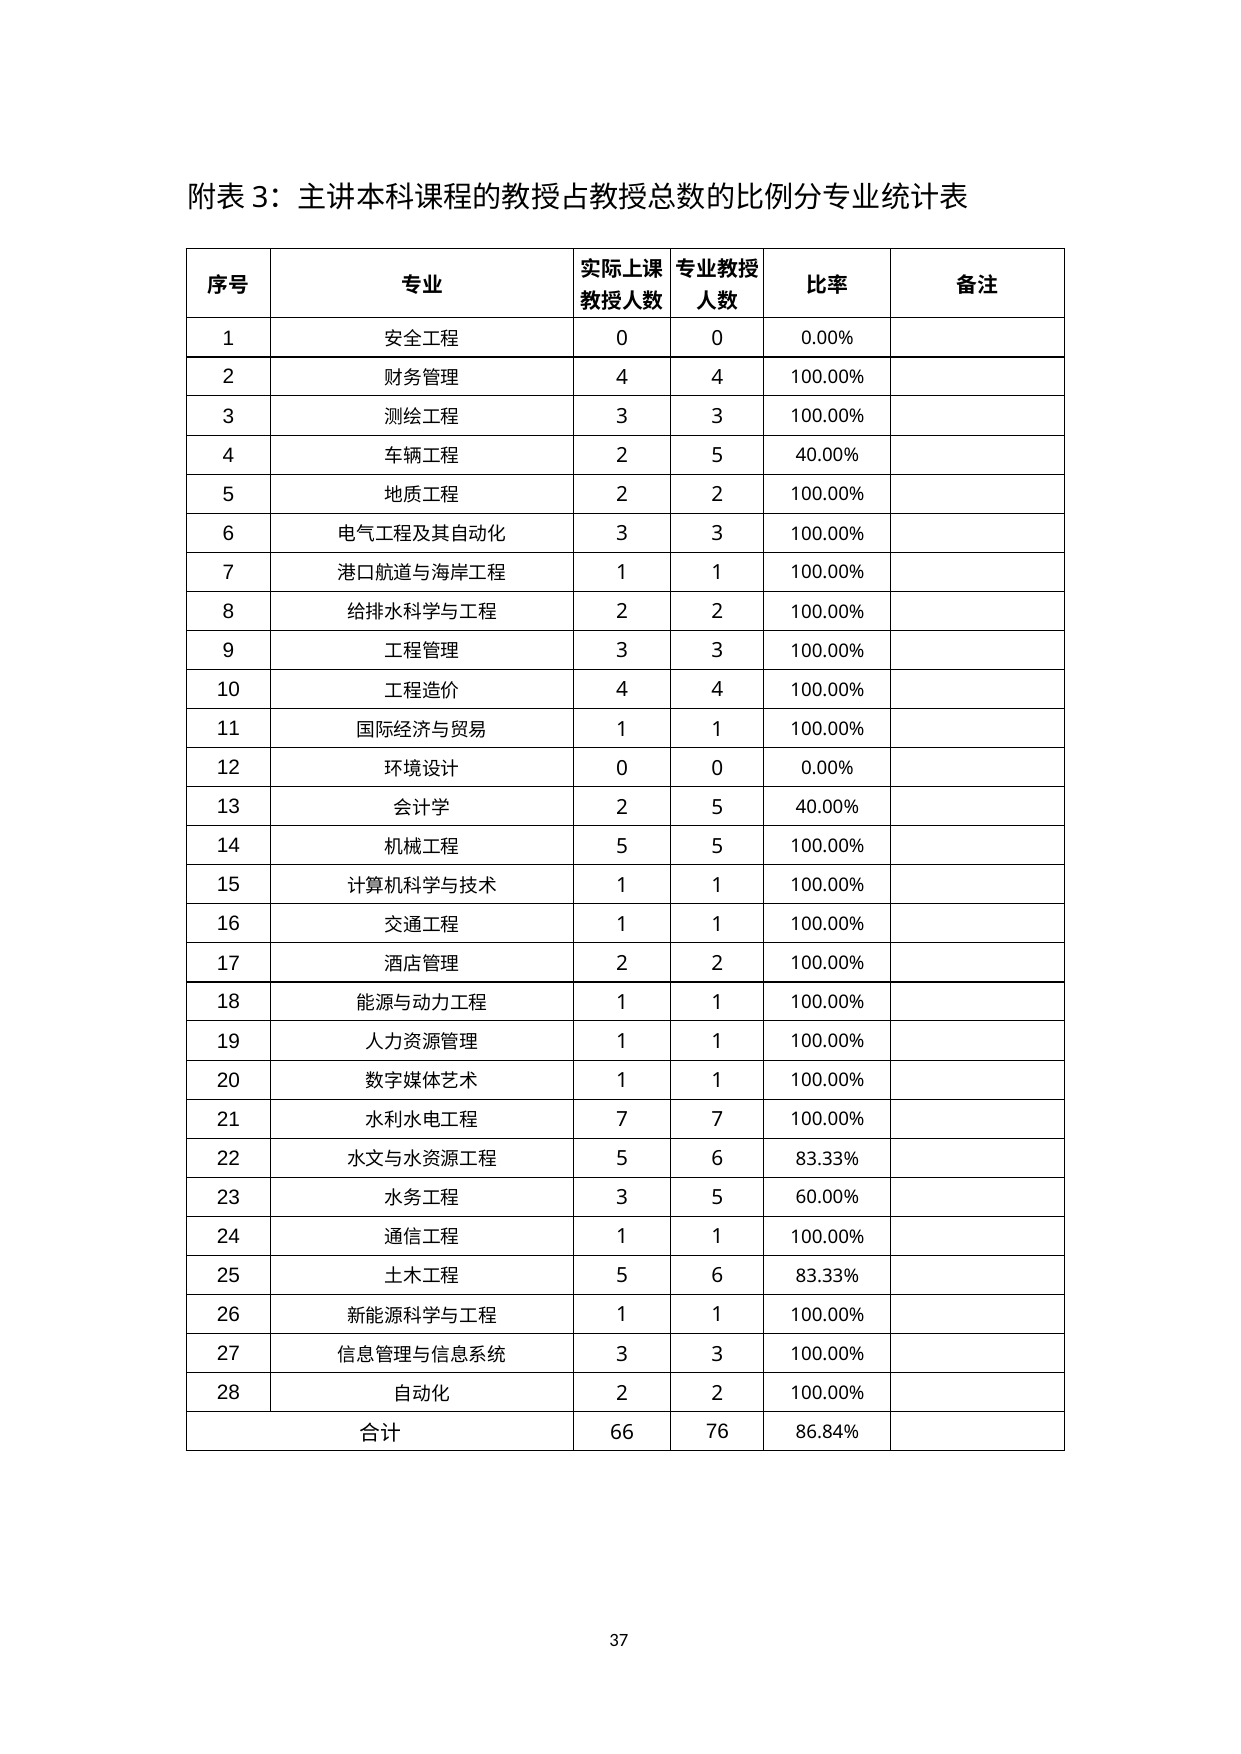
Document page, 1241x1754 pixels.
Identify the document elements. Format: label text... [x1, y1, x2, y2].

table_cell 工程管理 [271, 631, 573, 669]
table_cell 交通工程 [271, 904, 573, 942]
table_cell 5 [671, 787, 763, 825]
table_cell 2 [574, 787, 670, 825]
table_cell 2 [574, 1373, 670, 1411]
table_cell 100.00% [764, 1217, 890, 1255]
table_cell 自动化 [271, 1373, 573, 1411]
table_cell 1 [574, 904, 670, 942]
table_cell 76 [671, 1412, 763, 1450]
table_cell 7 [671, 1100, 763, 1138]
table_cell 18 [187, 983, 270, 1020]
table_cell 2 [671, 592, 763, 630]
table_cell 60.00% [764, 1178, 890, 1216]
table_cell 机械工程 [271, 826, 573, 864]
table_cell 4 [187, 436, 270, 473]
table_cell 2 [574, 592, 670, 630]
table_cell 5 [574, 1256, 670, 1294]
table_cell 1 [574, 865, 670, 903]
table_cell 100.00% [764, 1021, 890, 1059]
table_cell 4 [671, 358, 763, 395]
table_cell 100.00% [764, 826, 890, 864]
table_cell 数字媒体艺术 [271, 1061, 573, 1098]
table_cell 20 [187, 1061, 270, 1098]
table_cell 财务管理 [271, 358, 573, 395]
table_cell 28 [187, 1373, 270, 1411]
table_cell [891, 865, 1064, 903]
table_cell 100.00% [764, 553, 890, 591]
table_cell 测绘工程 [271, 396, 573, 434]
table_cell 地质工程 [271, 475, 573, 513]
table_cell 27 [187, 1334, 270, 1372]
table_cell 1 [574, 1061, 670, 1098]
table_cell [891, 514, 1064, 552]
table_cell 0.00% [764, 748, 890, 786]
table_cell 0 [671, 748, 763, 786]
table_cell 12 [187, 748, 270, 786]
table_cell 83.33% [764, 1256, 890, 1294]
table_cell 100.00% [764, 1334, 890, 1372]
table_cell 4 [574, 358, 670, 395]
table_cell 21 [187, 1100, 270, 1138]
table_cell 1 [671, 1061, 763, 1098]
table_cell 2 [671, 943, 763, 981]
table_cell 1 [187, 318, 270, 356]
table_cell 3 [671, 631, 763, 669]
table_cell 1 [671, 983, 763, 1020]
table_cell 2 [671, 475, 763, 513]
table_cell [891, 1334, 1064, 1372]
table_cell [891, 358, 1064, 395]
table_cell 新能源科学与工程 [271, 1295, 573, 1333]
table_cell 4 [671, 670, 763, 708]
table_cell [891, 475, 1064, 513]
table_cell [891, 1256, 1064, 1294]
table_cell 2 [574, 475, 670, 513]
table_cell 2 [671, 1373, 763, 1411]
table_cell 3 [574, 514, 670, 552]
table_cell [891, 1139, 1064, 1177]
table_cell 1 [574, 1295, 670, 1333]
table_cell 19 [187, 1021, 270, 1059]
table_cell 水利水电工程 [271, 1100, 573, 1138]
text 附表3：主讲本科课程的教授占教授总数的比例分专业统计表 [187, 162, 1053, 227]
table_cell 11 [187, 709, 270, 747]
table_cell 17 [187, 943, 270, 981]
table_header 比率 [764, 249, 890, 317]
table_cell 16 [187, 904, 270, 942]
table_cell 100.00% [764, 709, 890, 747]
table_cell [891, 709, 1064, 747]
table_cell [891, 553, 1064, 591]
table_cell [891, 436, 1064, 473]
table_cell 66 [574, 1412, 670, 1450]
table_cell 1 [671, 1295, 763, 1333]
table_cell 1 [671, 1217, 763, 1255]
table_cell 100.00% [764, 1295, 890, 1333]
table_cell 2 [574, 943, 670, 981]
table_cell 0 [671, 318, 763, 356]
table_cell 3 [671, 1334, 763, 1372]
table_cell 0 [574, 748, 670, 786]
table_cell 5 [671, 436, 763, 473]
table_header 备注 [891, 249, 1064, 317]
table_cell [891, 1100, 1064, 1138]
table_cell 7 [574, 1100, 670, 1138]
table_cell [891, 396, 1064, 434]
table_cell 22 [187, 1139, 270, 1177]
table_cell [891, 983, 1064, 1020]
table_cell 8 [187, 592, 270, 630]
table_cell [891, 826, 1064, 864]
table_cell 100.00% [764, 983, 890, 1020]
table_cell 通信工程 [271, 1217, 573, 1255]
table_cell 2 [187, 358, 270, 395]
table_cell 15 [187, 865, 270, 903]
table_cell 1 [574, 1021, 670, 1059]
table_cell 信息管理与信息系统 [271, 1334, 573, 1372]
table_cell 水务工程 [271, 1178, 573, 1216]
table_cell 14 [187, 826, 270, 864]
table_cell 9 [187, 631, 270, 669]
table_cell 1 [574, 553, 670, 591]
table_cell 会计学 [271, 787, 573, 825]
table_cell [891, 1061, 1064, 1098]
table_header 专业 [271, 249, 573, 317]
table_cell 3 [671, 396, 763, 434]
table_cell 合计 [187, 1412, 573, 1450]
table_cell [891, 1412, 1064, 1450]
table_cell 能源与动力工程 [271, 983, 573, 1020]
table_cell [891, 787, 1064, 825]
table_cell 100.00% [764, 904, 890, 942]
table_cell 电气工程及其自动化 [271, 514, 573, 552]
table_cell 国际经济与贸易 [271, 709, 573, 747]
table_cell 100.00% [764, 865, 890, 903]
table_cell 3 [574, 396, 670, 434]
table_cell [891, 748, 1064, 786]
table_cell 100.00% [764, 514, 890, 552]
table_cell 5 [574, 826, 670, 864]
table_cell 100.00% [764, 475, 890, 513]
table_cell 100.00% [764, 396, 890, 434]
table_cell 100.00% [764, 670, 890, 708]
table_cell 83.33% [764, 1139, 890, 1177]
table_cell [891, 670, 1064, 708]
table_cell 车辆工程 [271, 436, 573, 473]
table_cell 1 [671, 1021, 763, 1059]
table_header 专业教授人数 [671, 249, 763, 317]
table_cell 5 [187, 475, 270, 513]
table_cell [891, 1295, 1064, 1333]
table_cell 2 [574, 436, 670, 473]
table_cell 1 [671, 553, 763, 591]
table_cell 3 [574, 1178, 670, 1216]
table_cell 100.00% [764, 592, 890, 630]
table_cell 7 [187, 553, 270, 591]
table_cell 40.00% [764, 436, 890, 473]
table_cell 计算机科学与技术 [271, 865, 573, 903]
table_cell 环境设计 [271, 748, 573, 786]
table_cell 人力资源管理 [271, 1021, 573, 1059]
table_cell 6 [671, 1139, 763, 1177]
table_cell 0.00% [764, 318, 890, 356]
table_cell 土木工程 [271, 1256, 573, 1294]
table_cell 1 [671, 865, 763, 903]
table_cell 工程造价 [271, 670, 573, 708]
table_cell 100.00% [764, 1100, 890, 1138]
table_cell 10 [187, 670, 270, 708]
table_cell 5 [574, 1139, 670, 1177]
table_cell 5 [671, 1178, 763, 1216]
table_cell 100.00% [764, 1061, 890, 1098]
table_cell 86.84% [764, 1412, 890, 1450]
table_cell 3 [574, 631, 670, 669]
table_cell [891, 631, 1064, 669]
table_cell 港口航道与海岸工程 [271, 553, 573, 591]
table_cell 40.00% [764, 787, 890, 825]
table_cell [891, 592, 1064, 630]
table_cell [891, 318, 1064, 356]
table_cell 25 [187, 1256, 270, 1294]
table_cell 3 [671, 514, 763, 552]
table_cell 酒店管理 [271, 943, 573, 981]
table_cell 13 [187, 787, 270, 825]
table_cell [891, 1217, 1064, 1255]
table_cell 100.00% [764, 943, 890, 981]
table_cell 26 [187, 1295, 270, 1333]
table_cell [891, 904, 1064, 942]
table_cell 4 [574, 670, 670, 708]
table_cell 3 [574, 1334, 670, 1372]
table_cell 安全工程 [271, 318, 573, 356]
table_cell 5 [671, 826, 763, 864]
table_cell 1 [574, 709, 670, 747]
table_cell 100.00% [764, 1373, 890, 1411]
table_cell [891, 1373, 1064, 1411]
table_cell 1 [671, 709, 763, 747]
table_cell 23 [187, 1178, 270, 1216]
table_cell 100.00% [764, 631, 890, 669]
table_header 序号 [187, 249, 270, 317]
table_cell 100.00% [764, 358, 890, 395]
table_cell 6 [187, 514, 270, 552]
table_cell [891, 1021, 1064, 1059]
table_cell 24 [187, 1217, 270, 1255]
table_cell 1 [574, 1217, 670, 1255]
table_cell [891, 943, 1064, 981]
table_cell 0 [574, 318, 670, 356]
table_cell 3 [187, 396, 270, 434]
table_cell 6 [671, 1256, 763, 1294]
table_cell 水文与水资源工程 [271, 1139, 573, 1177]
table_cell 1 [574, 983, 670, 1020]
table_header 实际上课教授人数 [574, 249, 670, 317]
table_cell [891, 1178, 1064, 1216]
table_cell 给排水科学与工程 [271, 592, 573, 630]
table_cell 1 [671, 904, 763, 942]
